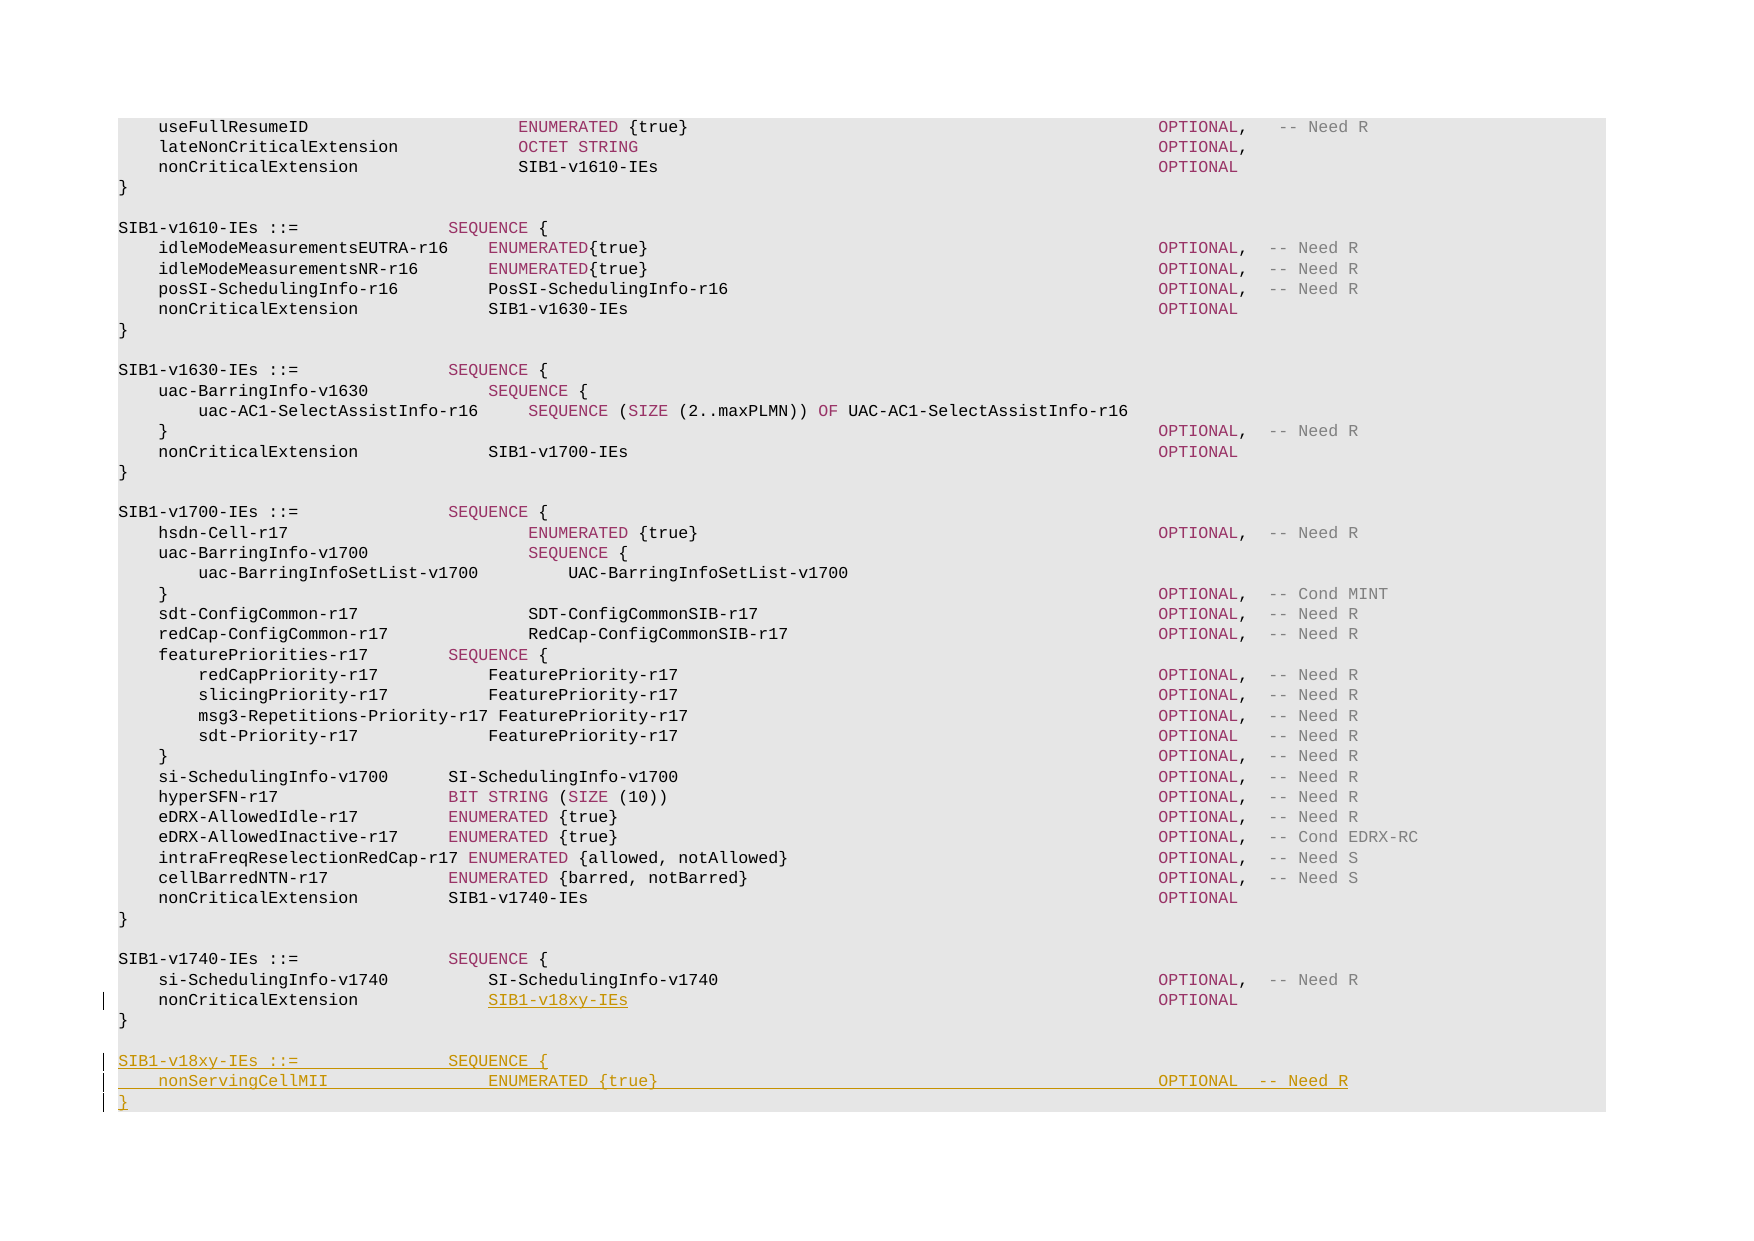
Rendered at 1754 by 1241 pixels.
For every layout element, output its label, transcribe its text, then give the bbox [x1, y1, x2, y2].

text lateNonCriticalExtension OCTET STRING OPTIONAL, [118, 138, 1606, 157]
text uac-BarringInfo-v1700 SEQUENCE { [118, 545, 1606, 563]
text slicingPriority-r17 FeaturePriority-r17 OPTIONAL, -- Need R [118, 687, 1606, 706]
text nonCriticalExtension SIB1-v1700-IEs OPTIONAL [118, 443, 1606, 462]
text nonCriticalExtension SIB1-v1740-IEs OPTIONAL [118, 890, 1606, 909]
text uac-AC1-SelectAssistInfo-r16 SEQUENCE (SIZE (2..maxPLMN)) OF UAC-AC1-SelectAssistInfo-r16 [118, 402, 1606, 421]
text uac-BarringInfo-v1630 SEQUENCE { [118, 382, 1606, 401]
text eDRX-AllowedInactive-r17 ENUMERATED {true} OPTIONAL, -- Cond EDRX-RC [118, 829, 1606, 848]
text posSI-SchedulingInfo-r16 PosSI-SchedulingInfo-r16 OPTIONAL, -- Need R [118, 281, 1606, 299]
text nonCriticalExtension SIB1-v1630-IEs OPTIONAL [118, 301, 1606, 320]
text hsdn-Cell-r17 ENUMERATED {true} OPTIONAL, -- Need R [118, 524, 1606, 543]
text idleModeMeasurementsNR-r16 ENUMERATED{true} OPTIONAL, -- Need R [118, 260, 1606, 279]
text nonCriticalExtension OPTIONAL [118, 992, 1606, 1010]
text nonCriticalExtension SIB1-v1610-IEs OPTIONAL [118, 159, 1606, 178]
text useFullResumeID ENUMERATED {true} OPTIONAL, -- Need R [118, 118, 1606, 137]
text featurePriorities-r17 SEQUENCE { [118, 646, 1606, 665]
text eDRX-AllowedIdle-r17 ENUMERATED {true} OPTIONAL, -- Need R [118, 809, 1606, 828]
text sdt-Priority-r17 FeaturePriority-r17 OPTIONAL -- Need R [118, 727, 1606, 746]
text msg3-Repetitions-Priority-r17 FeaturePriority-r17 OPTIONAL, -- Need R [118, 707, 1606, 726]
text cellBarredNTN-r17 ENUMERATED {barred, notBarred} OPTIONAL, -- Need S [118, 870, 1606, 888]
text } [118, 910, 1606, 929]
text SIB1-v1700-IEs ::= SEQUENCE { [118, 504, 1606, 523]
text redCap-ConfigCommon-r17 RedCap-ConfigCommonSIB-r17 OPTIONAL, -- Need R [118, 626, 1606, 645]
text uac-BarringInfoSetList-v1700 UAC-BarringInfoSetList-v1700 [118, 565, 1606, 584]
text SIB1-v1740-IEs ::= SEQUENCE { [118, 951, 1606, 970]
text redCapPriority-r17 FeaturePriority-r17 OPTIONAL, -- Need R [118, 667, 1606, 685]
text si-SchedulingInfo-v1740 SI-SchedulingInfo-v1740 OPTIONAL, -- Need R [118, 971, 1606, 990]
text } [118, 179, 1606, 198]
text idleModeMeasurementsEUTRA-r16 ENUMERATED{true} OPTIONAL, -- Need R [118, 240, 1606, 259]
text SIB1-v1630-IEs ::= SEQUENCE { [118, 362, 1606, 381]
text intraFreqReselectionRedCap-r17 ENUMERATED {allowed, notAllowed} OPTIONAL, -- Need S [118, 849, 1606, 868]
text } [118, 463, 1606, 482]
text } OPTIONAL, -- Need R [118, 748, 1606, 767]
text SIB1-v1610-IEs ::= SEQUENCE { [118, 220, 1606, 238]
text si-SchedulingInfo-v1700 SI-SchedulingInfo-v1700 OPTIONAL, -- Need R [118, 768, 1606, 787]
text } OPTIONAL, -- Need R [118, 423, 1606, 442]
text } OPTIONAL, -- Cond MINT [118, 585, 1606, 604]
text hyperSFN-r17 BIT STRING (SIZE (10)) OPTIONAL, -- Need R [118, 788, 1606, 807]
text } [118, 321, 1606, 340]
text } [118, 1012, 1606, 1031]
text sdt-ConfigCommon-r17 SDT-ConfigCommonSIB-r17 OPTIONAL, -- Need R [118, 606, 1606, 624]
